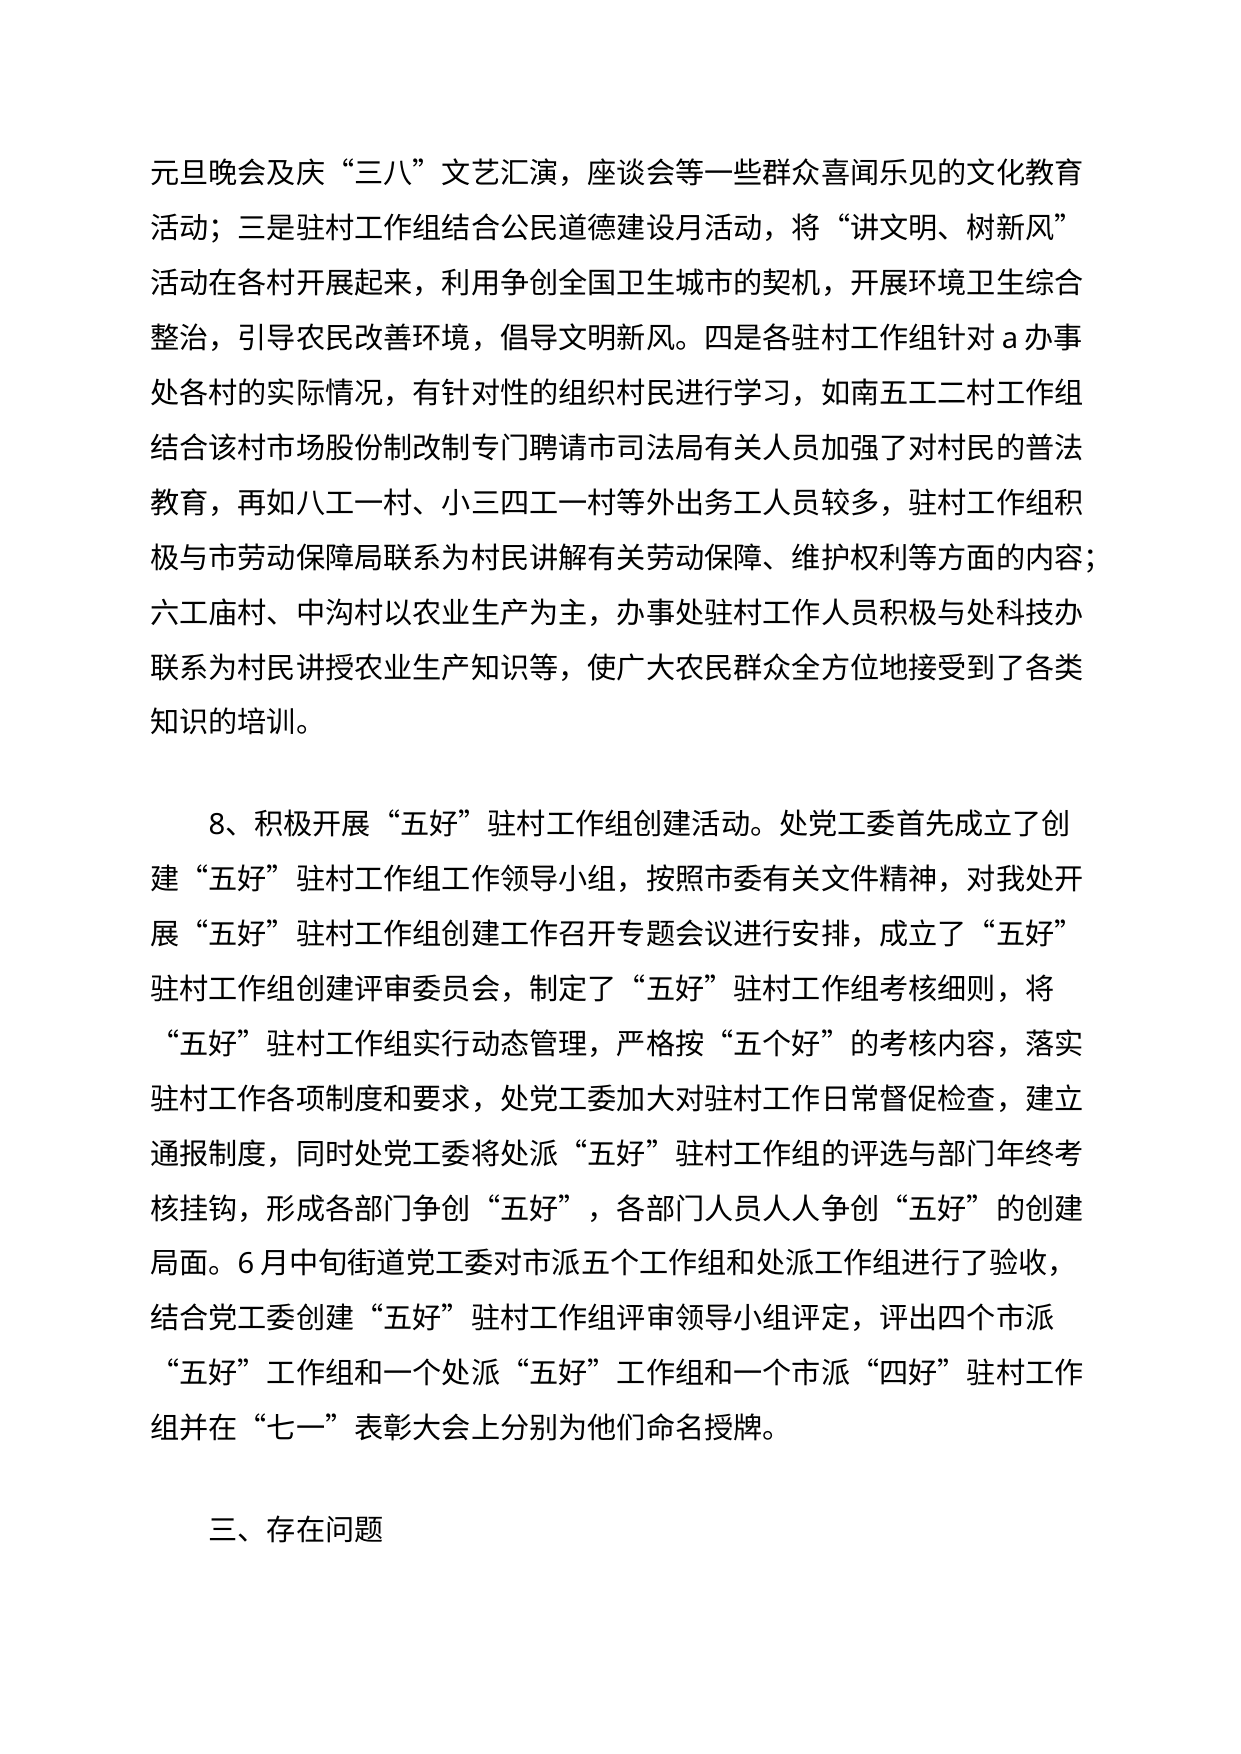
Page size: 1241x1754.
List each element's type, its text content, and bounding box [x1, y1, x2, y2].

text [150, 150, 1090, 741]
text 8、积极开展“五好”驻村工作组创建活动。处党工委首先成立了创建“五好”驻村工作组工作领导小组，按照市委有关文件精神，对我处开展“五好”驻村工作组创建工作召开专题会议进行安排，成立了“五好”驻村工作组创建评审委员会，制定了“五好”驻村工作组考核细则，将“五好”驻村工作组实行动态管理，严格按“五个好”的考核内容，落实驻村工作各项制度和要求，处党工委加大对驻村工作日常督促检查，建立通报制度，同时处党工委将处派“五好”驻村工作组的评选与部门年终考核挂钩，形成各部门争创“五好”，各部门人员人人争创“五好”的创建局面。6月中旬街道党工委对市派五个工作组和处派工作组进行了验收，结合党工委创建“五好”驻村工作组评审领导小组评定，评出四个市派“五好”工作组和一个处派“五好”工作组和一个市派“四好”驻村工作组并在“七一”表彰大会上分别为他们命名授牌。 [150, 801, 1090, 1447]
text 三、存在问题 [150, 1507, 1090, 1549]
